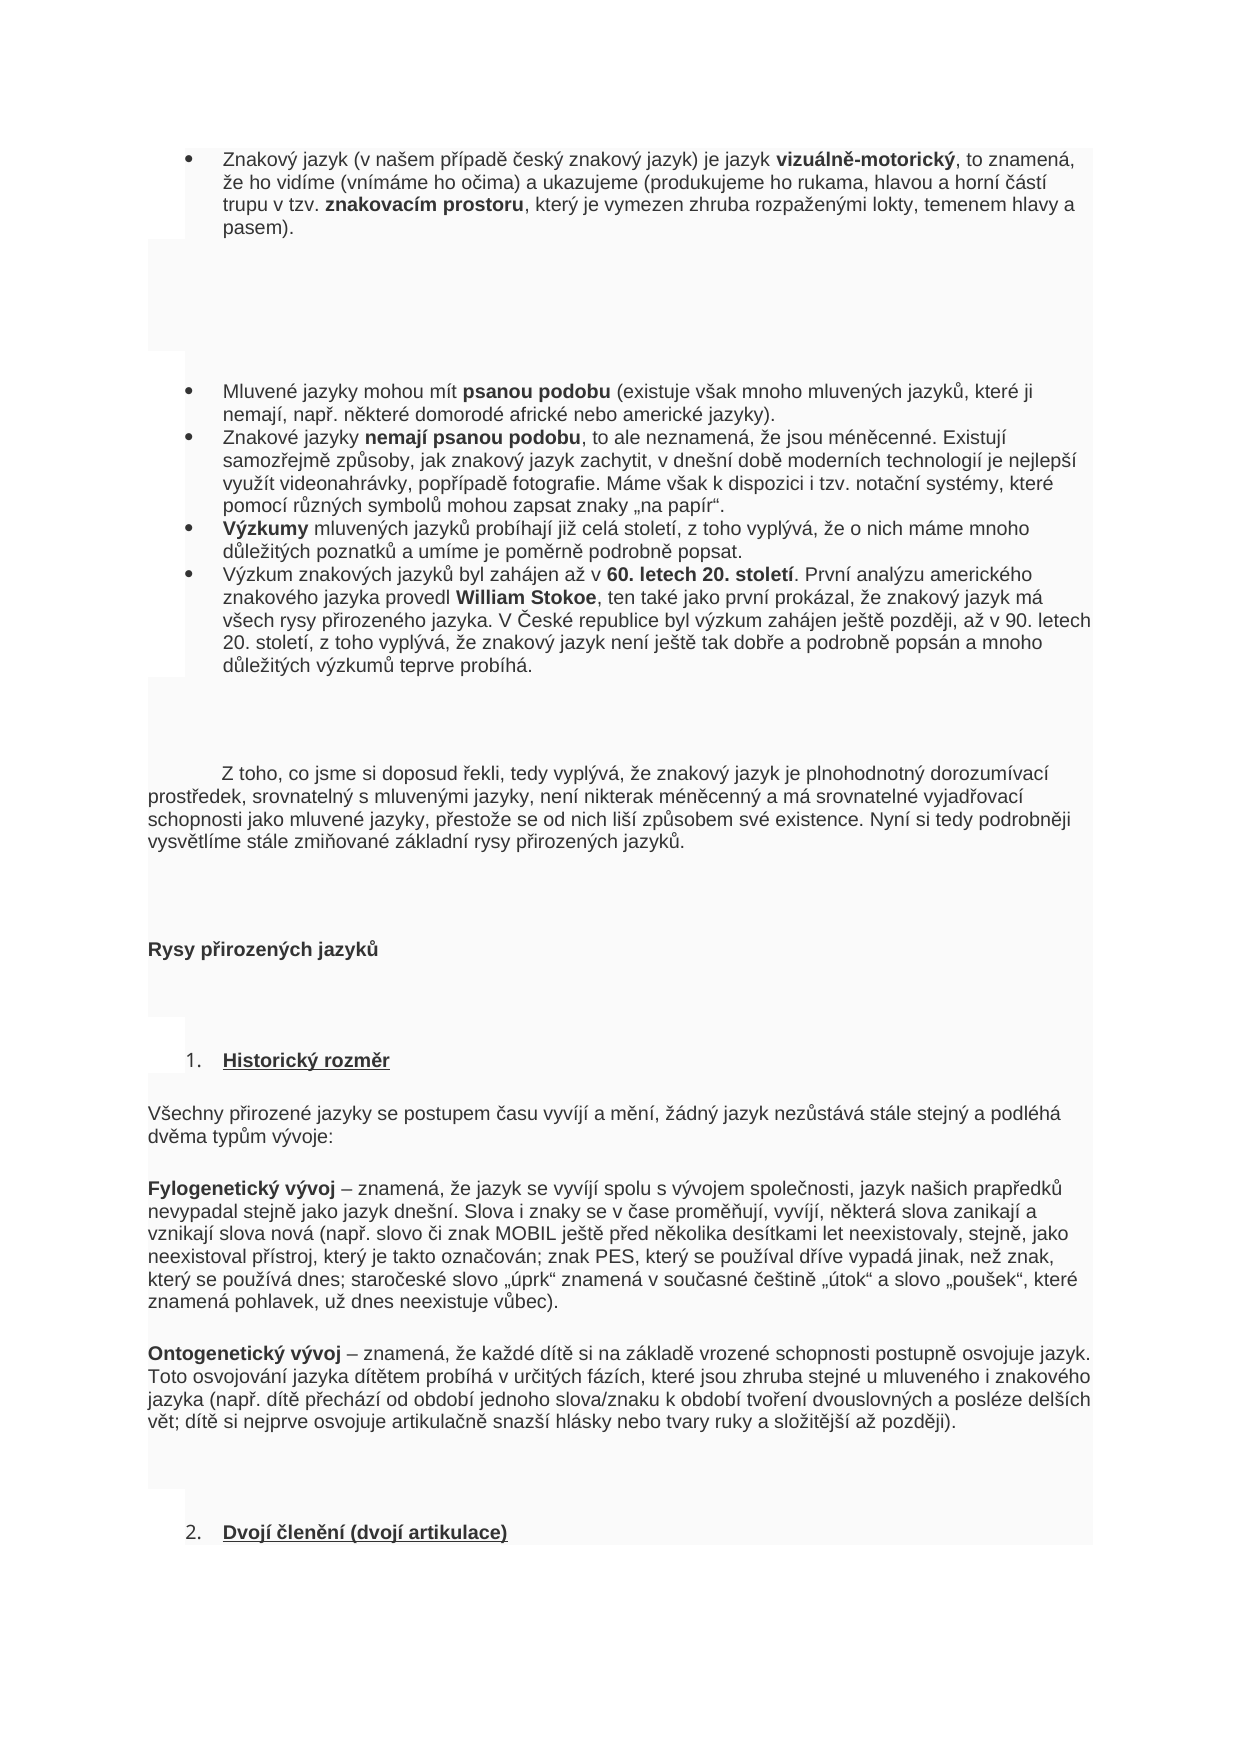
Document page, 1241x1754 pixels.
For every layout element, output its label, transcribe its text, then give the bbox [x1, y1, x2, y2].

list Znakové jazyky nemají psanou podobu, to ale neznamená, že jsou méněcenné. Existují samozřejmě způsoby, jak znakový jazyk zachytit, v dnešní době moderních technologií je nejlepší využít videonahrávky, popřípadě fotografie. Máme však k dispozici i tzv. notační systémy, které pomocí různých symbolů mohou zapsat znaky „na papír“. [185, 426, 1093, 517]
list Historický rozměr [185, 1046, 1093, 1073]
text Rysy přirozených jazyků [148, 938, 1093, 961]
list Výzkumy mluvených jazyků probíhají již celá století, z toho vyplývá, že o nich máme mnoho důležitých poznatků a umíme je poměrně podrobně popsat. [185, 517, 1093, 563]
list Mluvené jazyky mohou mít psanou podobu (existuje však mnoho mluvených jazyků, které ji nemají, např. některé domorodé africké nebo americké jazyky). [185, 380, 1093, 426]
text Z toho, co jsme si doposud řekli, tedy vyplývá, že znakový jazyk je plnohodnotný dorozumívací prostředek, srovnatelný s mluvenými jazyky, není nikterak méněcenný a má srovnatelné vyjadřovací schopnosti jako mluvené jazyky, přestože se od nich liší způsobem své existence. Nyní si tedy podrobněji vysvětlíme stále zmiňované základní rysy přirozených jazyků. [148, 762, 1093, 853]
text Ontogenetický vývoj – znamená, že každé dítě si na základě vrozené schopnosti postupně osvojuje jazyk. Toto osvojování jazyka dítětem probíhá v určitých fázích, které jsou zhruba stejné u mluveného i znakového jazyka (např. dítě přechází od období jednoho slova/znaku k období tvoření dvouslovných a posléze delších vět; dítě si nejprve osvojuje artikulačně snazší hlásky nebo tvary ruky a složitější až později). [148, 1342, 1093, 1433]
list Výzkum znakových jazyků byl zahájen až v 60. letech 20. století. První analýzu amerického znakového jazyka provedl William Stokoe, ten také jako první prokázal, že znakový jazyk má všech rysy přirozeného jazyka. V České republice byl výzkum zahájen ještě později, až v 90. letech 20. století, z toho vyplývá, že znakový jazyk není ještě tak dobře a podrobně popsán a mnoho důležitých výzkumů teprve probíhá. [185, 563, 1093, 677]
text Všechny přirozené jazyky se postupem času vyvíjí a mění, žádný jazyk nezůstává stále stejný a podléhá dvěma typům vývoje: [148, 1102, 1093, 1148]
list Dvojí členění (dvojí artikulace) [185, 1518, 1093, 1545]
list Znakový jazyk (v našem případě český znakový jazyk) je jazyk vizuálně-motorický, to znamená, že ho vidíme (vnímáme ho očima) a ukazujeme (produkujeme ho rukama, hlavou a horní částí trupu v tzv. znakovacím prostoru, který je vymezen zhruba rozpaženými lokty, temenem hlavy a pasem). [185, 148, 1093, 239]
text Fylogenetický vývoj – znamená, že jazyk se vyvíjí spolu s vývojem společnosti, jazyk našich prapředků nevypadal stejně jako jazyk dnešní. Slova i znaky se v čase proměňují, vyvíjí, některá slova zanikají a vznikají slova nová (např. slovo či znak MOBIL ještě před několika desítkami let neexistovaly, stejně, jako neexistoval přístroj, který je takto označován; znak PES, který se používal dříve vypadá jinak, než znak, který se používá dnes; staročeské slovo „úprk“ znamená v současné češtině „útok“ a slovo „poušek“, které znamená pohlavek, už dnes neexistuje vůbec). [148, 1177, 1093, 1313]
